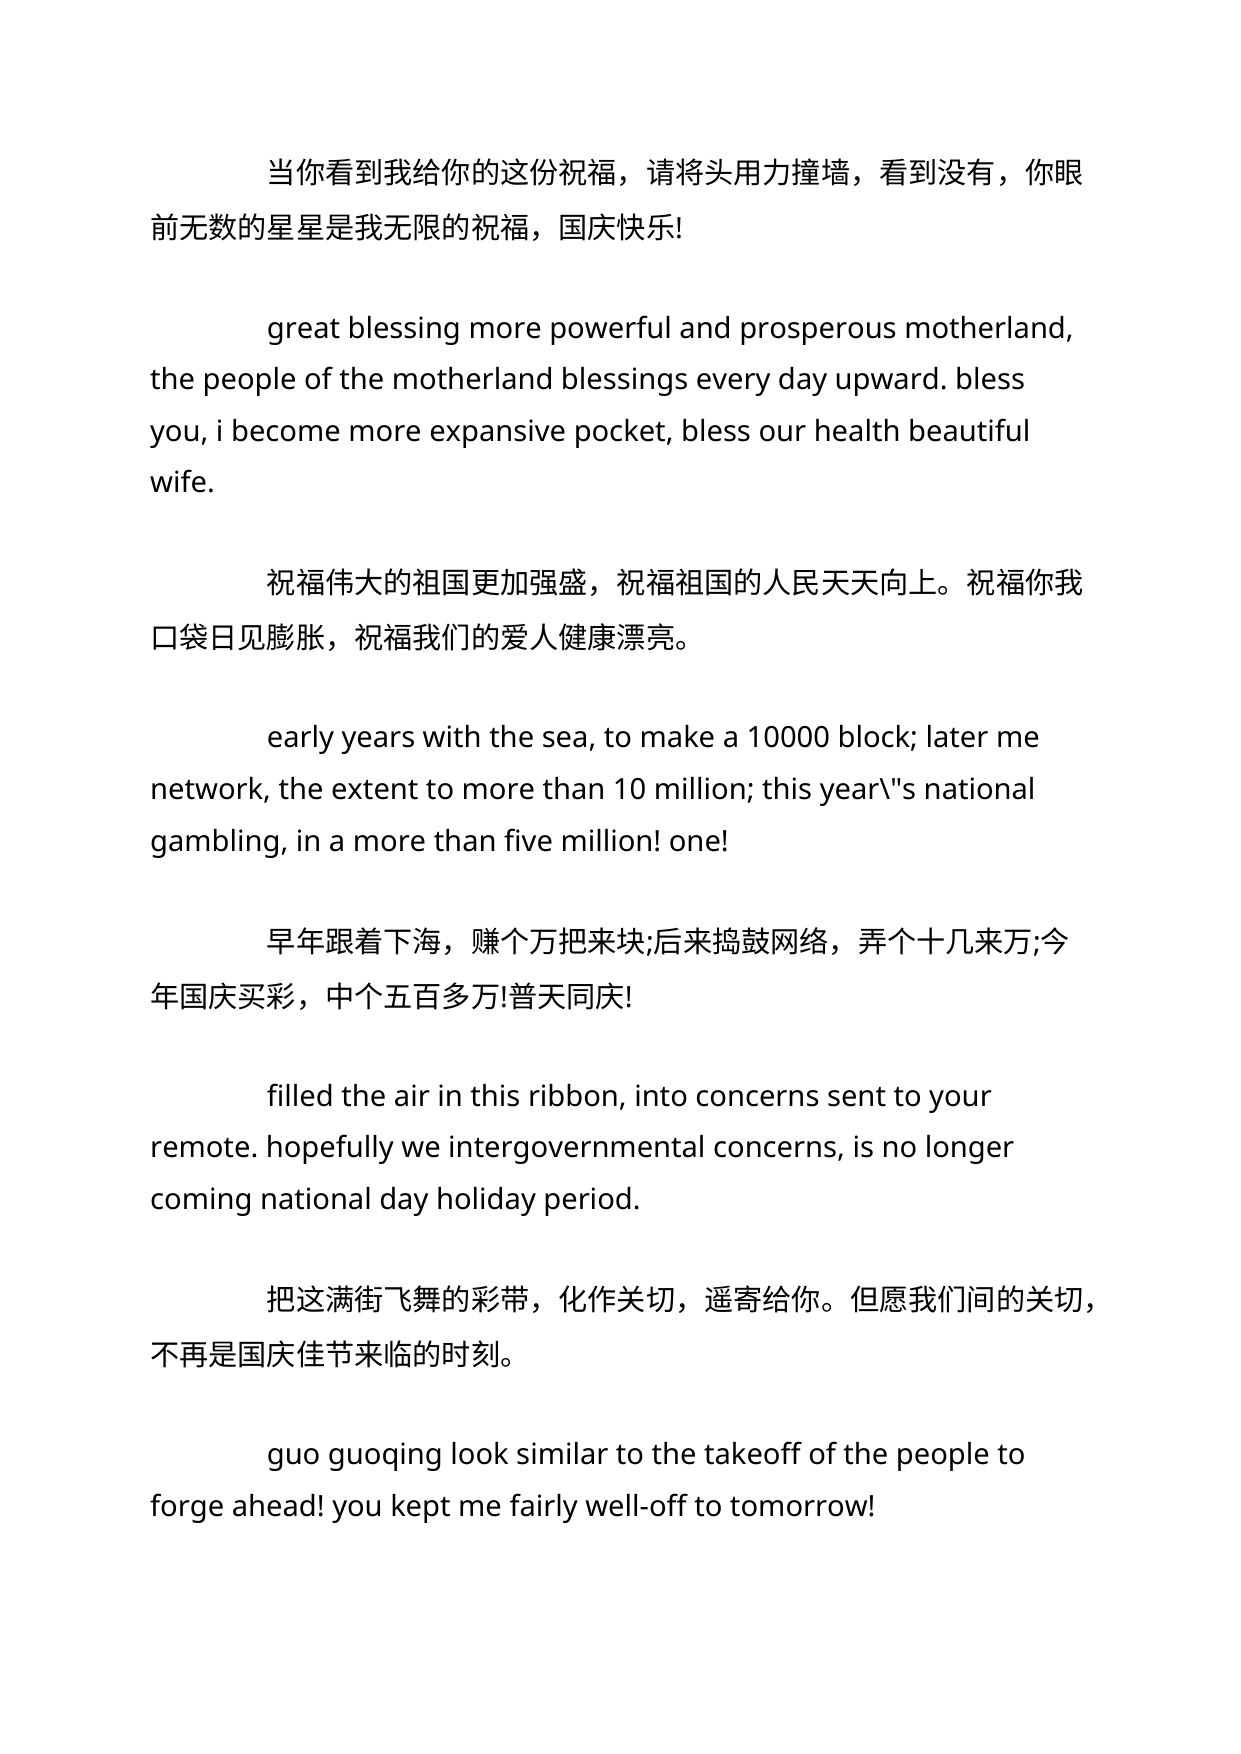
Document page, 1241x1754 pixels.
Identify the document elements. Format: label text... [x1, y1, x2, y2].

text guo guoqing look similar to the takeoff of the people to forge ahead! you kept me fairly well-off to tomorrow! [150, 1433, 1090, 1525]
text 当你看到我给你的这份祝福，请将头用力撞墙，看到没有，你眼前无数的星星是我无限的祝福，国庆快乐! [150, 150, 1090, 247]
text 把这满街飞舞的彩带，化作关切，遥寄给你。但愿我们间的关切，不再是国庆佳节来临的时刻。 [150, 1277, 1090, 1374]
text 早年跟着下海，赚个万把来块;后来捣鼓网络，弄个十几来万;今年国庆买彩，中个五百多万!普天同庆! [150, 918, 1090, 1016]
text early years with the sea, to make a 10000 block; later me network, the extent to more than 10 million; this year\"s national gambling, in a more than five million! one! [150, 717, 1090, 859]
text great blessing more powerful and prosperous motherland, the people of the motherland blessings every day upward. bless you, i become more expansive pocket, bless our health beautiful wife. [150, 307, 1090, 501]
text filled the air in this ribbon, into concerns sent to your remote. hopefully we intergovernmental concerns, is no longer coming national day holiday period. [150, 1075, 1090, 1218]
text 祝福伟大的祖国更加强盛，祝福祖国的人民天天向上。祝福你我口袋日见膨胀，祝福我们的爱人健康漂亮。 [150, 560, 1090, 657]
